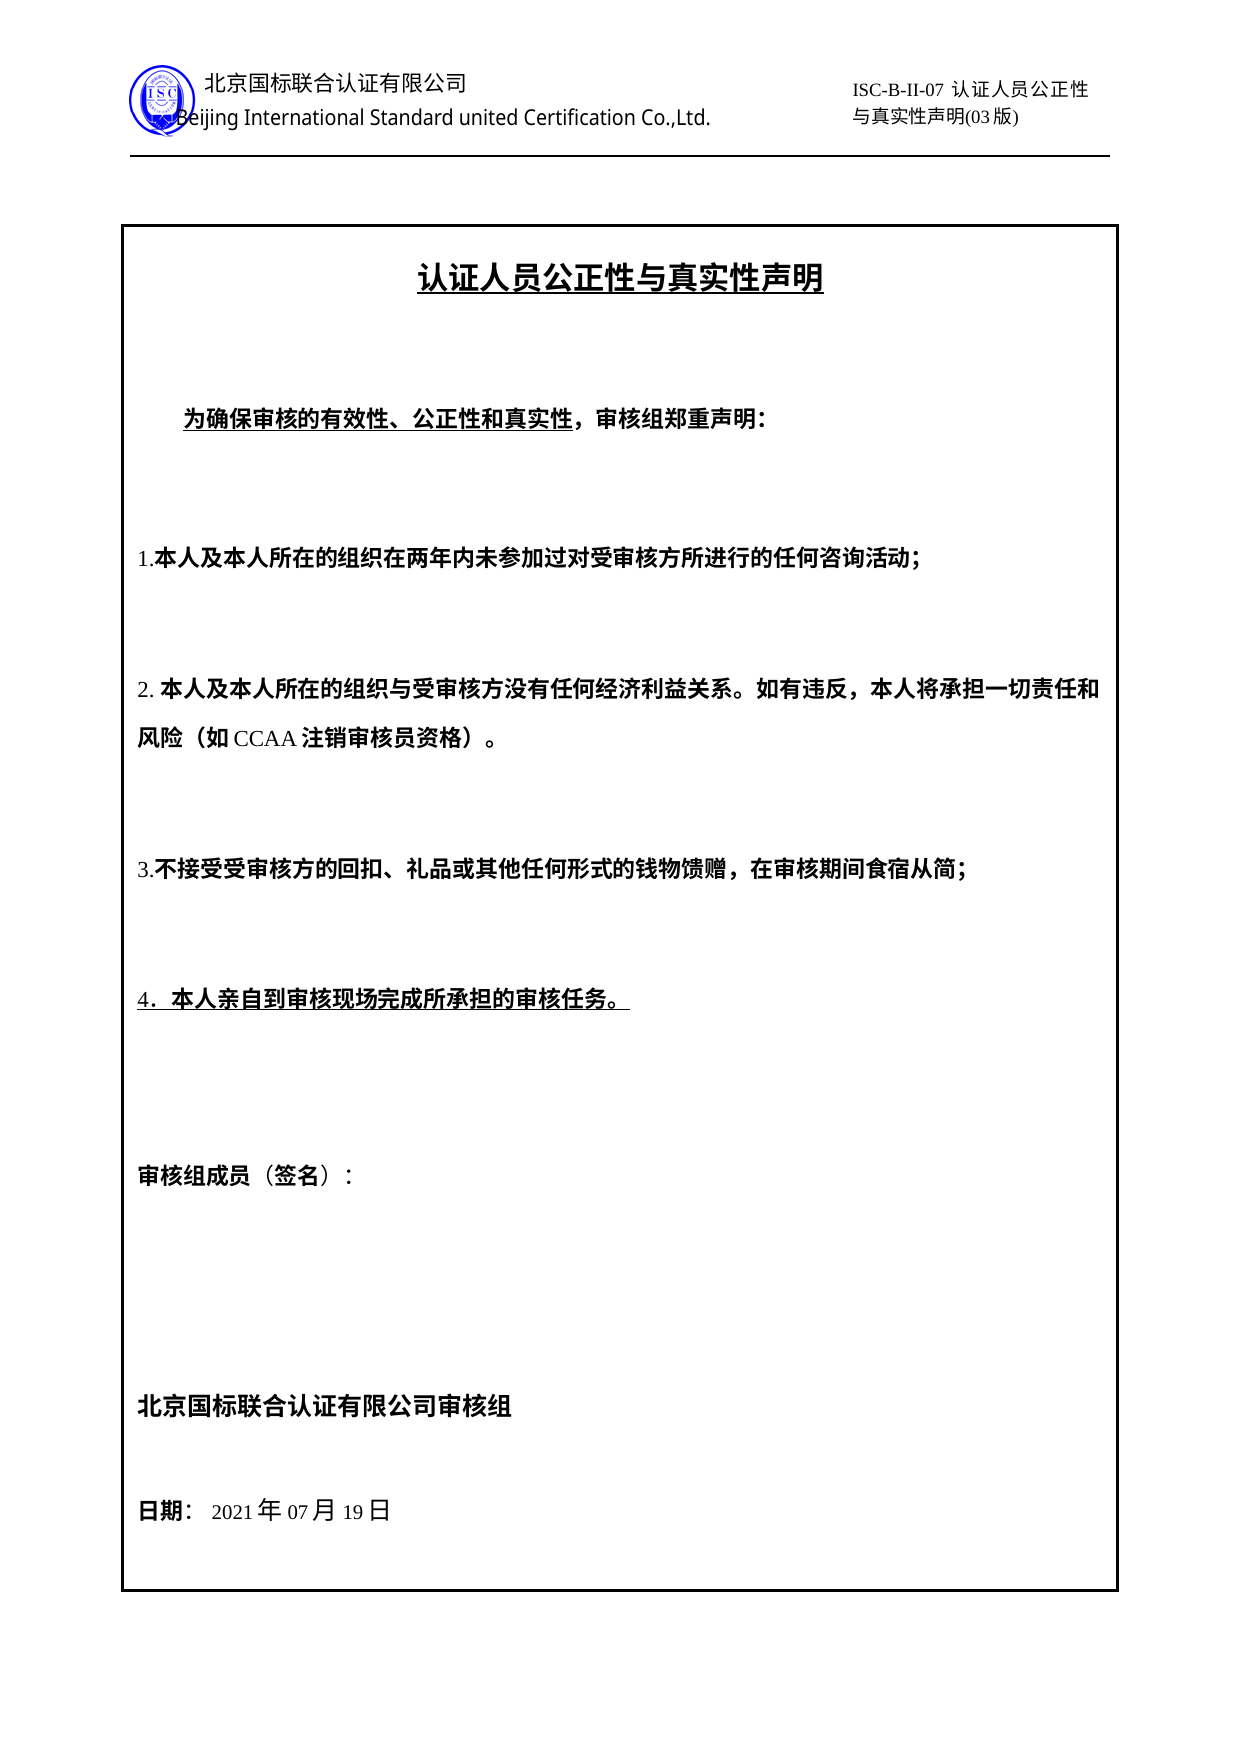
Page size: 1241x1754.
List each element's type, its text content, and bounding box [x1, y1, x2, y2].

table_header 认证人员公正性与真实性声明 为确保审核的有效性、公正性和真实性，审核组郑重声明： 1.本人及本人所在的组织在两年内未参加过对受审核方所进行的任何咨询活动； 2. 本人及本人所在的组织与受审核方没有任何经济利益关系。如有违反，本人将承担一切责任和风险（如CCAA注销审核员资格）。 3.不接受受审核方的回扣、礼品或其他任何形式的钱物馈赠，在审核期间食宿从简； 4．本人亲自到审核现场完成所承担的审核任务。 审核组成员（签名）： 北京国标联合认证有限公司审核组 日期： 2021年07月19日 [124, 227, 1116, 1589]
picture [129, 65, 198, 137]
